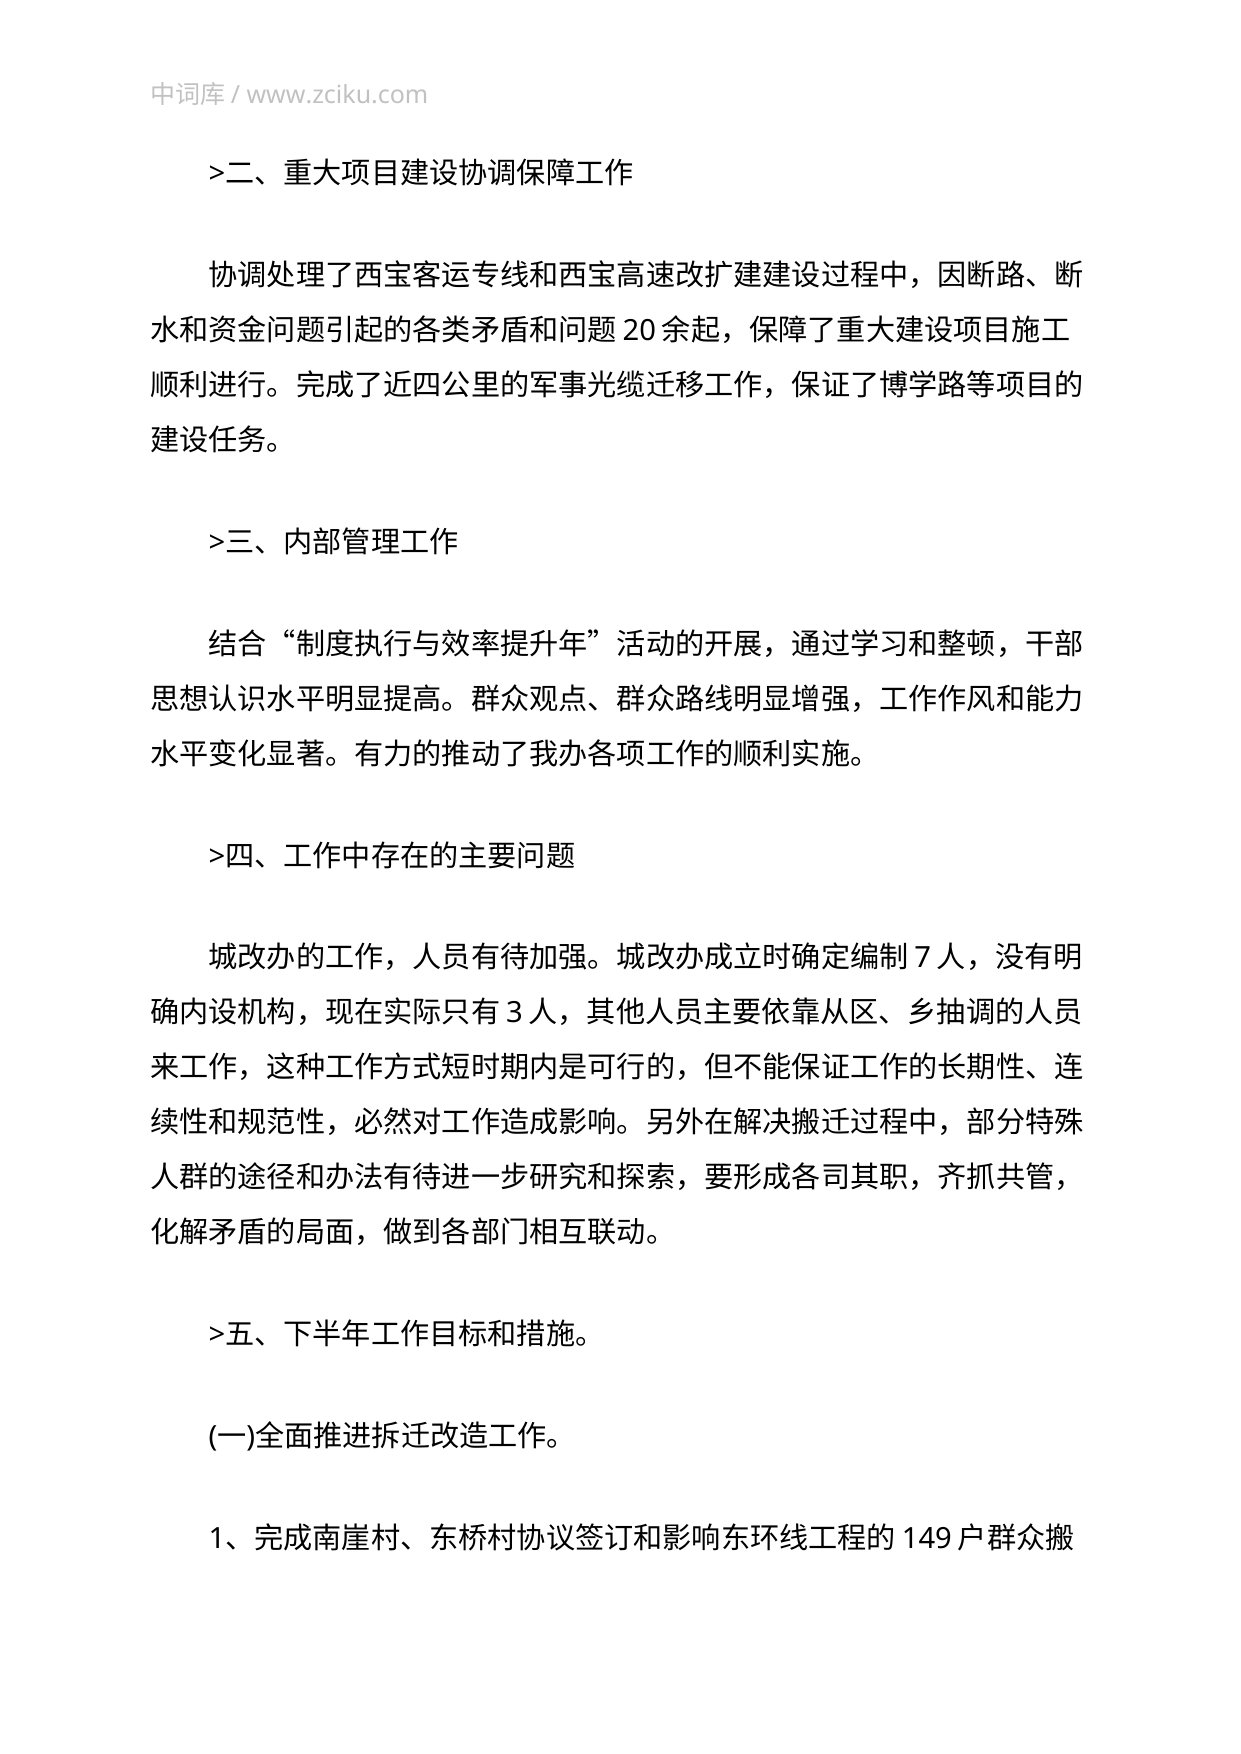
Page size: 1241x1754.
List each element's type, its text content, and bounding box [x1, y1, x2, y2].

text >五、下半年工作目标和措施。 [150, 1311, 1090, 1353]
text 结合“制度执行与效率提升年”活动的开展，通过学习和整顿，干部思想认识水平明显提高。群众观点、群众路线明显增强，工作作风和能力水平变化显著。有力的推动了我办各项工作的顺利实施。 [150, 621, 1090, 773]
text (一)全面推进拆迁改造工作。 [150, 1412, 1090, 1455]
text 城改办的工作，人员有待加强。城改办成立时确定编制7人，没有明确内设机构，现在实际只有3人，其他人员主要依靠从区、乡抽调的人员来工作，这种工作方式短时期内是可行的，但不能保证工作的长期性、连续性和规范性，必然对工作造成影响。另外在解决搬迁过程中，部分特殊人群的途径和办法有待进一步研究和探索，要形成各司其职，齐抓共管，化解矛盾的局面，做到各部门相互联动。 [150, 934, 1090, 1251]
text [150, 1514, 1090, 1557]
text >四、工作中存在的主要问题 [150, 832, 1090, 874]
text 协调处理了西宝客运专线和西宝高速改扩建建设过程中，因断路、断水和资金问题引起的各类矛盾和问题20余起，保障了重大建设项目施工顺利进行。完成了近四公里的军事光缆迁移工作，保证了博学路等项目的建设任务。 [150, 252, 1090, 459]
text >三、内部管理工作 [150, 518, 1090, 561]
text >二、重大项目建设协调保障工作 [150, 150, 1090, 192]
